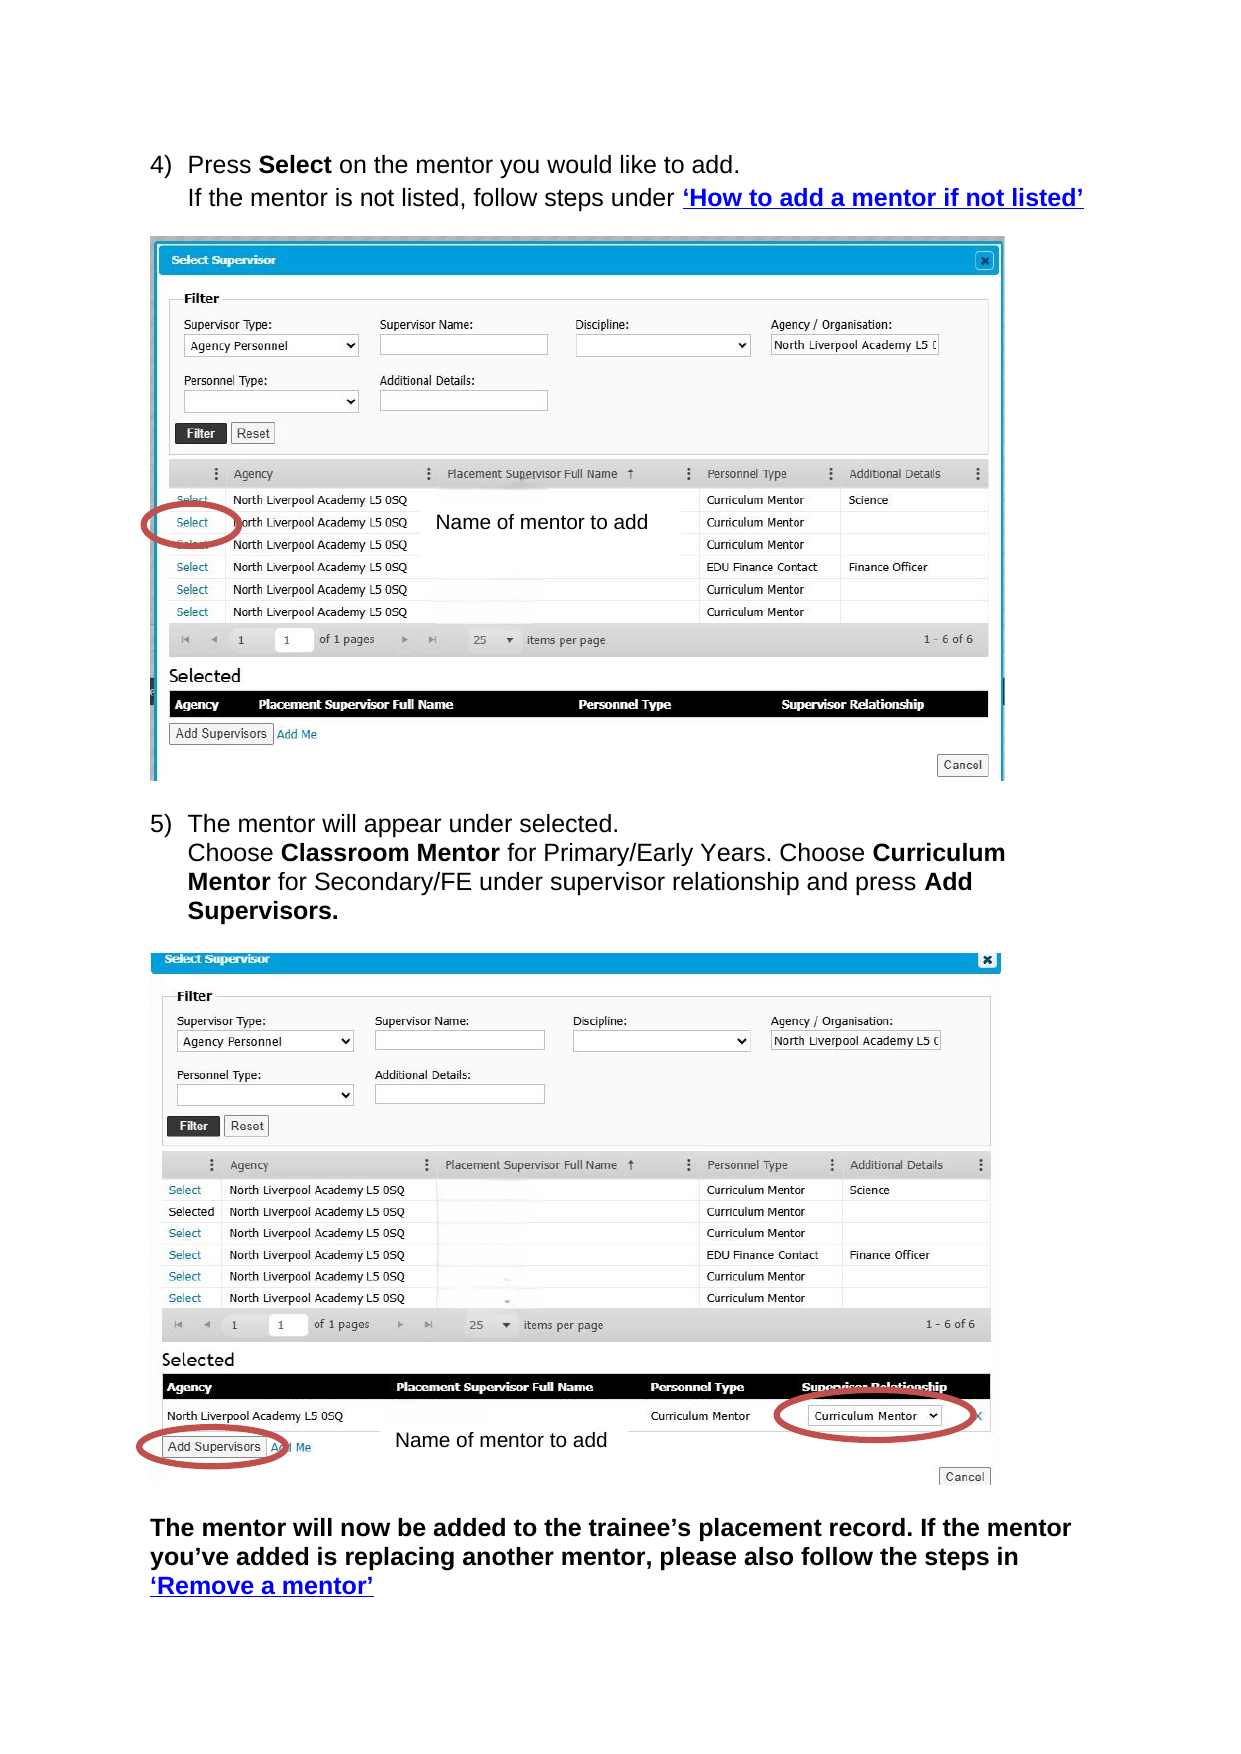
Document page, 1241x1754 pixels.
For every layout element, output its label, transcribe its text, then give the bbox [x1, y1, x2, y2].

list Press Select on the mentor you would like to add. [150, 150, 1090, 179]
picture [150, 1431, 282, 1463]
text Choose Classroom Mentor for Primary/Early Years. Choose Curriculum Mentor for Secondary/FE under supervisor relationship and press Add Supervisors. [187, 838, 1090, 924]
picture [150, 507, 235, 542]
list If the mentor is not listed, follow steps under ‘How to add a mentor if not listed’ [187, 183, 1090, 212]
list The mentor will appear under selected. [150, 809, 1090, 838]
text The mentor will now be added to the trainee’s placement record. If the mentor you’ve added is replacing another mentor, please also follow the steps in ‘Remove a mentor’ [150, 1513, 1090, 1599]
picture [150, 953, 1002, 1485]
picture [150, 236, 1005, 781]
picture [165, 953, 201, 964]
picture [977, 953, 998, 969]
picture [205, 953, 269, 965]
